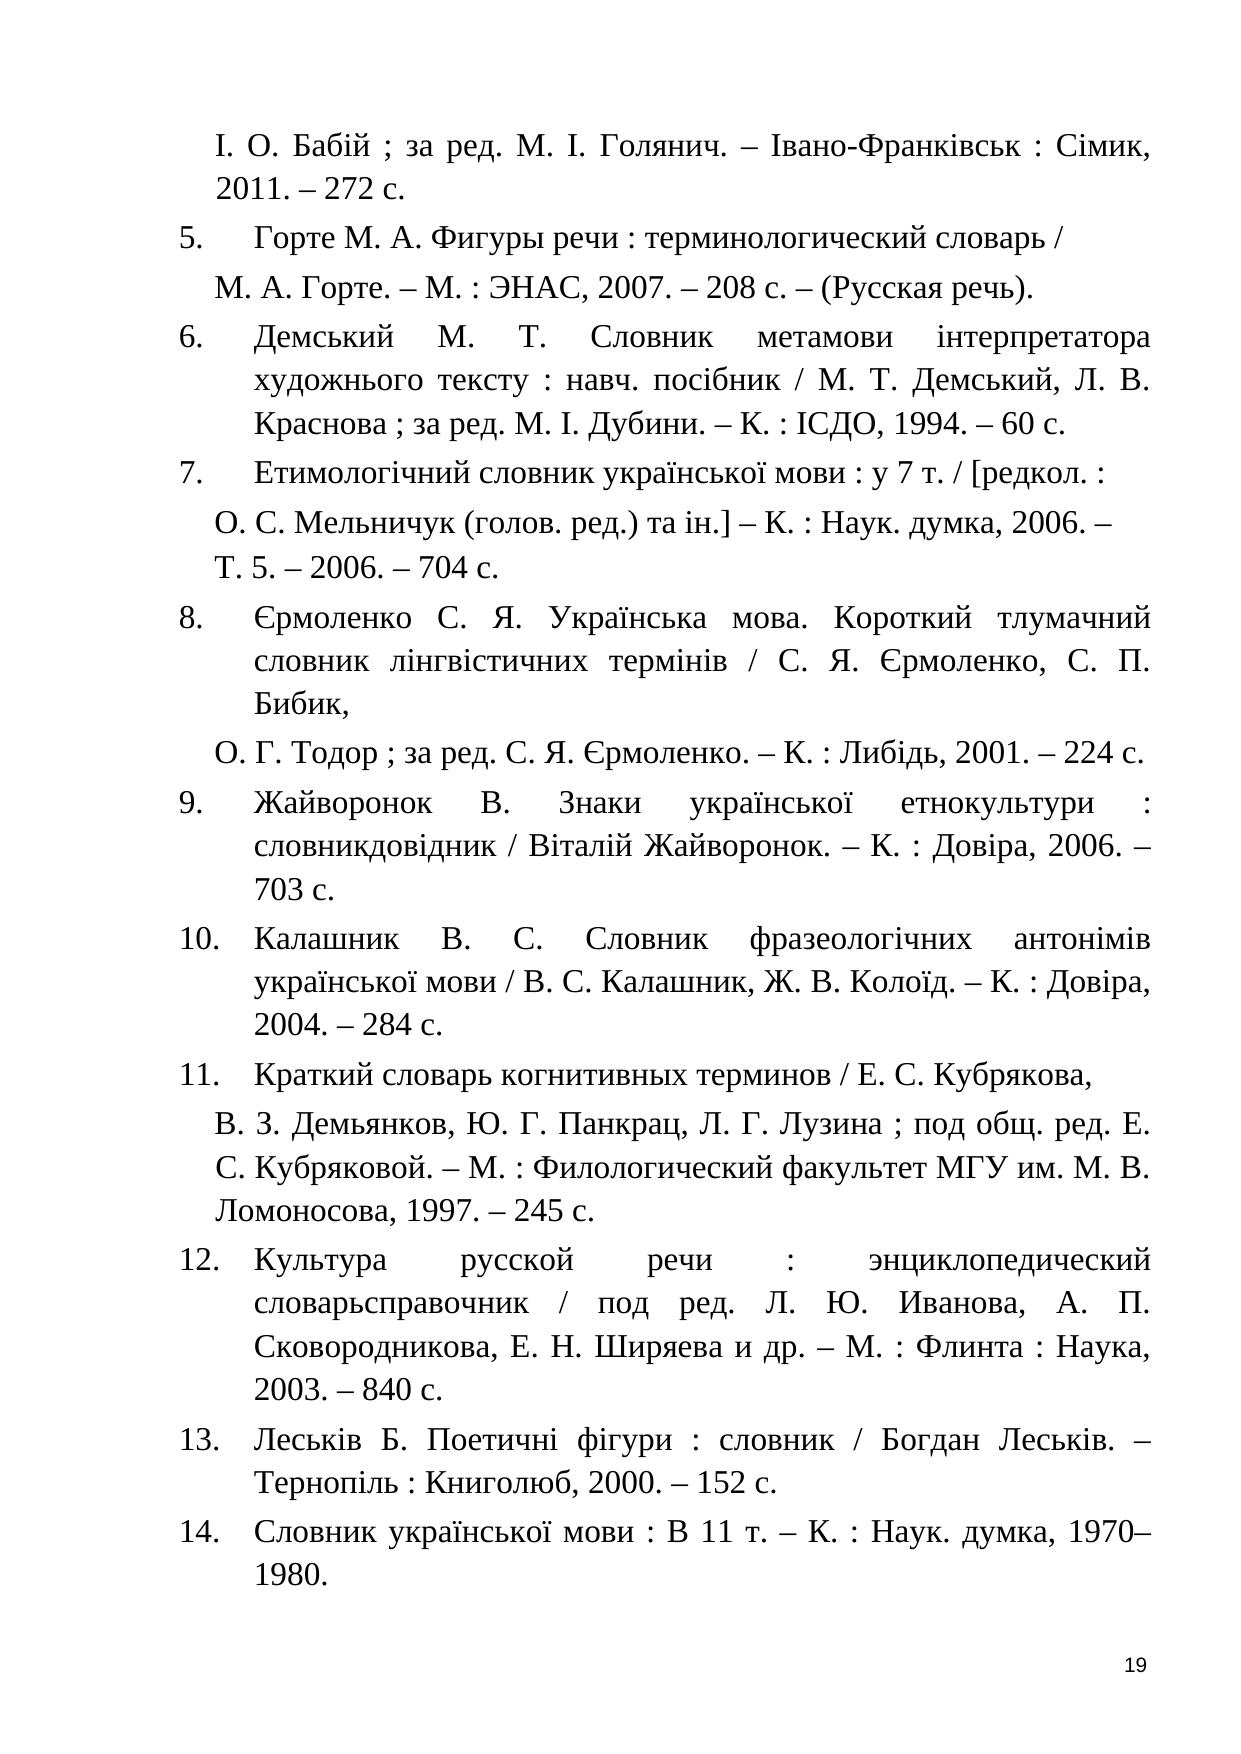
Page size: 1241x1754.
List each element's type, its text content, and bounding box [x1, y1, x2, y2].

list Горте М. А. Фигуры речи : терминологический словарь / [178, 217, 1152, 256]
list Леськів Б. Поетичні фігури : словник / Богдан Леськів. – Тернопіль : Книголюб, 2000. – 152 с. [178, 1419, 1152, 1500]
text О. С. Мельничук (голов. ред.) та ін.] – К. : Наук. думка, 2006. – [214, 502, 1152, 540]
list Демський М. Т. Словник метамови інтерпретатора художнього тексту : навч. посібник / М. Т. Демський, Л. В. Краснова ; за ред. М. І. Дубини. – К. : ІСДО, 1994. – 60 с. [178, 316, 1152, 441]
list Словник української мови : В 11 т. – К. : Наук. думка, 1970–1980. [178, 1511, 1152, 1593]
text І. О. Бабій ; за ред. М. І. Голянич. – Івано-Франківськ : Сімик, 2011. – 272 с. [214, 125, 1152, 206]
list Культура русской речи : энциклопедический словарьсправочник / под ред. Л. Ю. Иванова, А. П. Сковородникова, Е. Н. Ширяева и др. – М. : Флинта : Наука, 2003. – 840 с. [178, 1239, 1152, 1408]
text О. Г. Тодор ; за ред. С. Я. Єрмоленко. – К. : Либідь, 2001. – 224 с. [214, 733, 1152, 771]
list Етимологічний словник української мови : у 7 т. / [редкол. : [178, 452, 1152, 491]
text Т. 5. – 2006. – 704 с. [214, 547, 1152, 586]
text М. А. Горте. – М. : ЭНАС, 2007. – 208 с. – (Русская речь). [214, 267, 1152, 305]
text В. З. Демьянков, Ю. Г. Панкрац, Л. Г. Лузина ; под общ. ред. Е. С. Кубряковой. – М. : Филологический факультет МГУ им. М. В. Ломоносова, 1997. – 245 с. [214, 1104, 1152, 1228]
list Єрмоленко С. Я. Українська мова. Короткий тлумачний словник лінгвістичних термінів / С. Я. Єрмоленко, С. П. Бибик, [178, 597, 1152, 722]
list Жайворонок В. Знаки української етнокультури : словникдовідник / Віталій Жайворонок. – К. : Довіра, 2006. – 703 с. [178, 782, 1152, 907]
list Краткий словарь когнитивных терминов / Е. С. Кубрякова, [178, 1054, 1152, 1092]
list Калашник В. С. Словник фразеологічних антонімів української мови / В. С. Калашник, Ж. В. Колоїд. – К. : Довіра, 2004. – 284 с. [178, 918, 1152, 1043]
